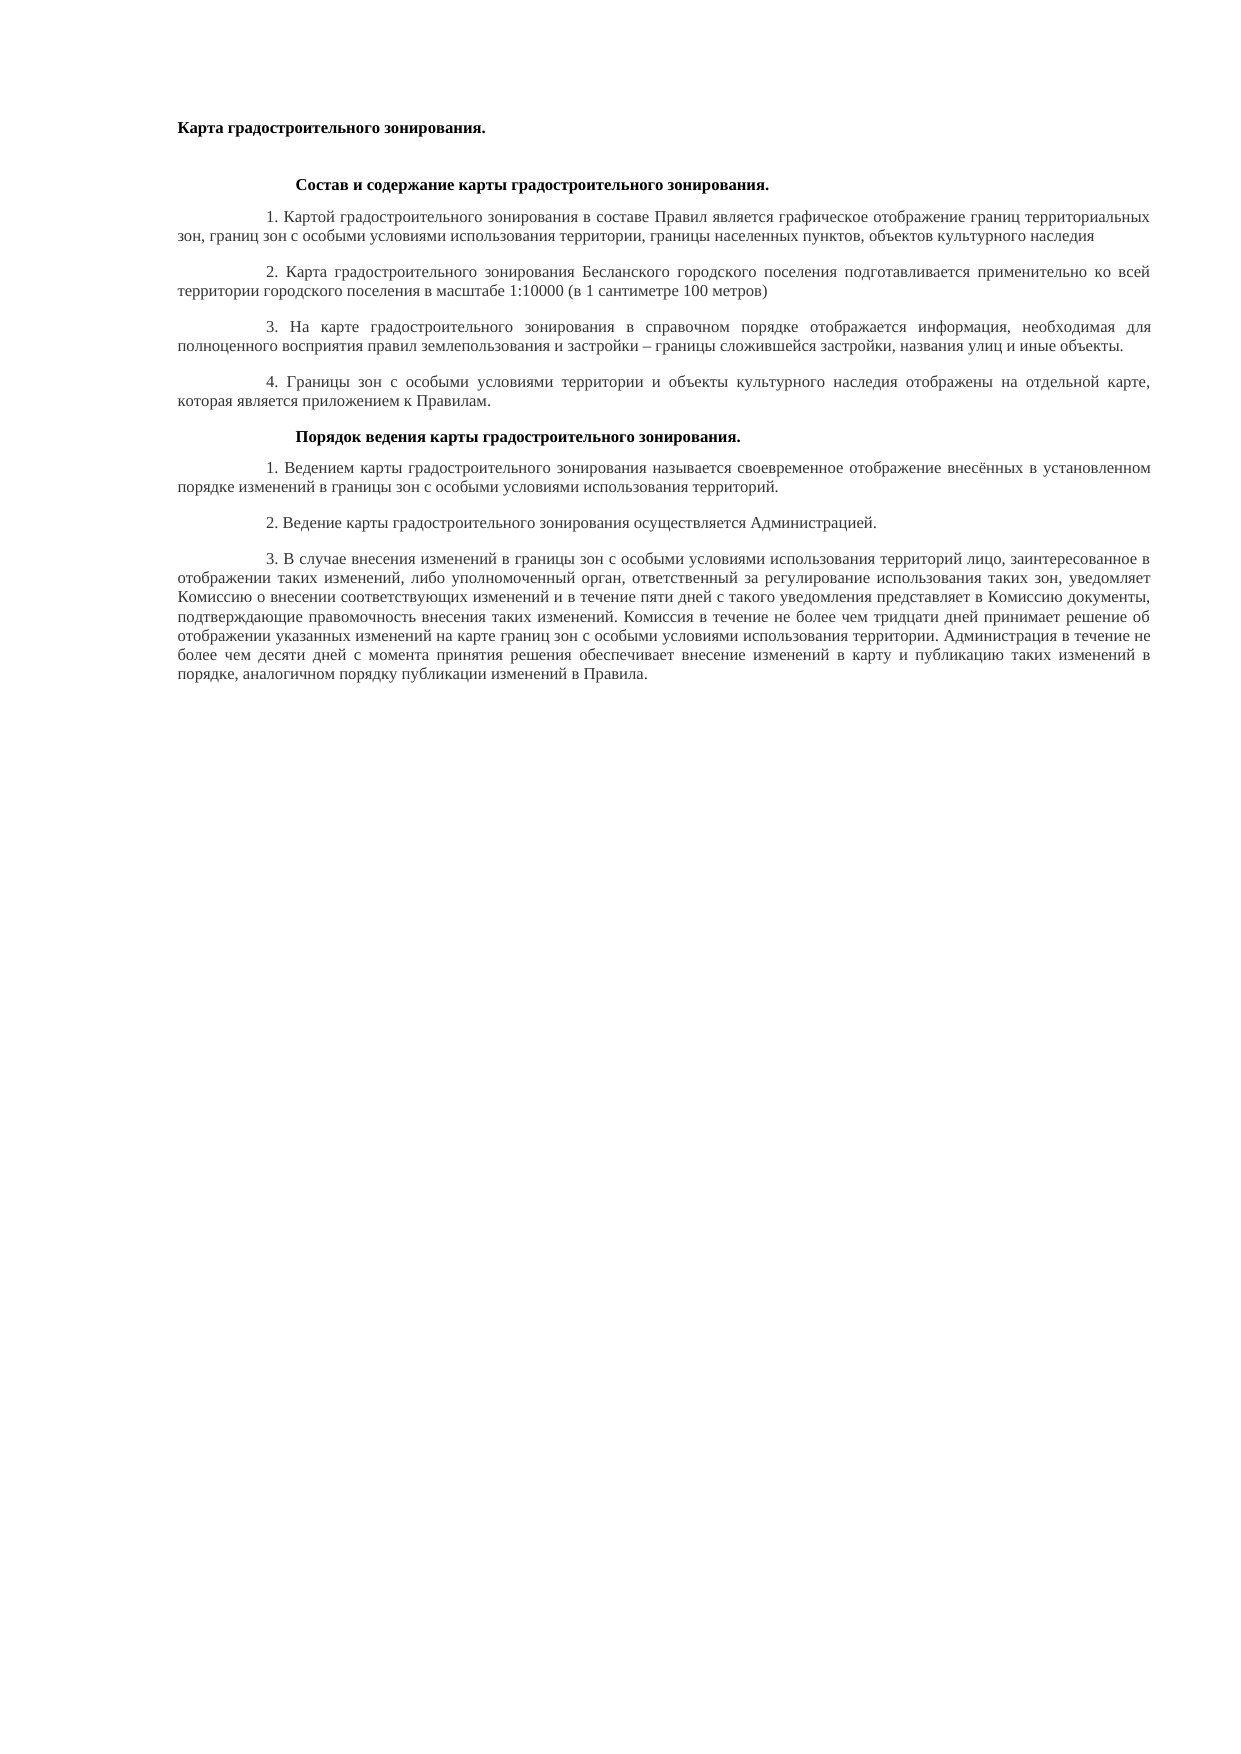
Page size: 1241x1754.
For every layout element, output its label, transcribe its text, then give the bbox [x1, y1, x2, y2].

text Карта градостроительного зонирования. [177, 118, 1152, 137]
text 4. Границы зон с особыми условиями территории и объекты культурного наследия отображены на отдельной карте, которая является приложением к Правилам. [177, 371, 1152, 410]
text 1. Ведением карты градостроительного зонирования называется своевременное отображение внесённых в установленном порядке изменений в границы зон с особыми условиями использования территорий. [177, 458, 1152, 496]
text 2. Ведение карты градостроительного зонирования осуществляется Администрацией. [177, 513, 1152, 532]
text Порядок ведения карты градостроительного зонирования. [295, 426, 1152, 446]
text 2. Карта градостроительного зонирования Бесланского городского поселения подготавливается применительно ко всей территории городского поселения в масштабе 1:10000 (в 1 сантиметре 100 метров) [177, 261, 1152, 300]
text 3. На карте градостроительного зонирования в справочном порядке отображается информация, необходимая для полноценного восприятия правил землепользования и застройки – границы сложившейся застройки, названия улиц и иные объекты. [177, 316, 1152, 355]
text 1. Картой градостроительного зонирования в составе Правил является графическое отображение границ территориальных зон, границ зон с особыми условиями использования территории, границы населенных пунктов, объектов культурного наследия [177, 206, 1152, 245]
text Состав и содержание карты градостроительного зонирования. [295, 175, 1152, 194]
text 3. В случае внесения изменений в границы зон с особыми условиями использования территорий лицо, заинтересованное в отображении таких изменений, либо уполномоченный орган, ответственный за регулирование использования таких зон, уведомляет Комиссию о внесении соответствующих изменений и в течение пяти дней с такого уведомления представляет в Комиссию документы, подтверждающие правомочность внесения таких изменений. Комиссия в течение не более чем тридцати дней принимает решение об отображении указанных изменений на карте границ зон с особыми условиями использования территории. Администрация в течение не более чем десяти дней с момента принятия решения обеспечивает внесение изменений в карту и публикацию таких изменений в порядке, аналогичном порядку публикации изменений в Правила. [177, 549, 1152, 683]
